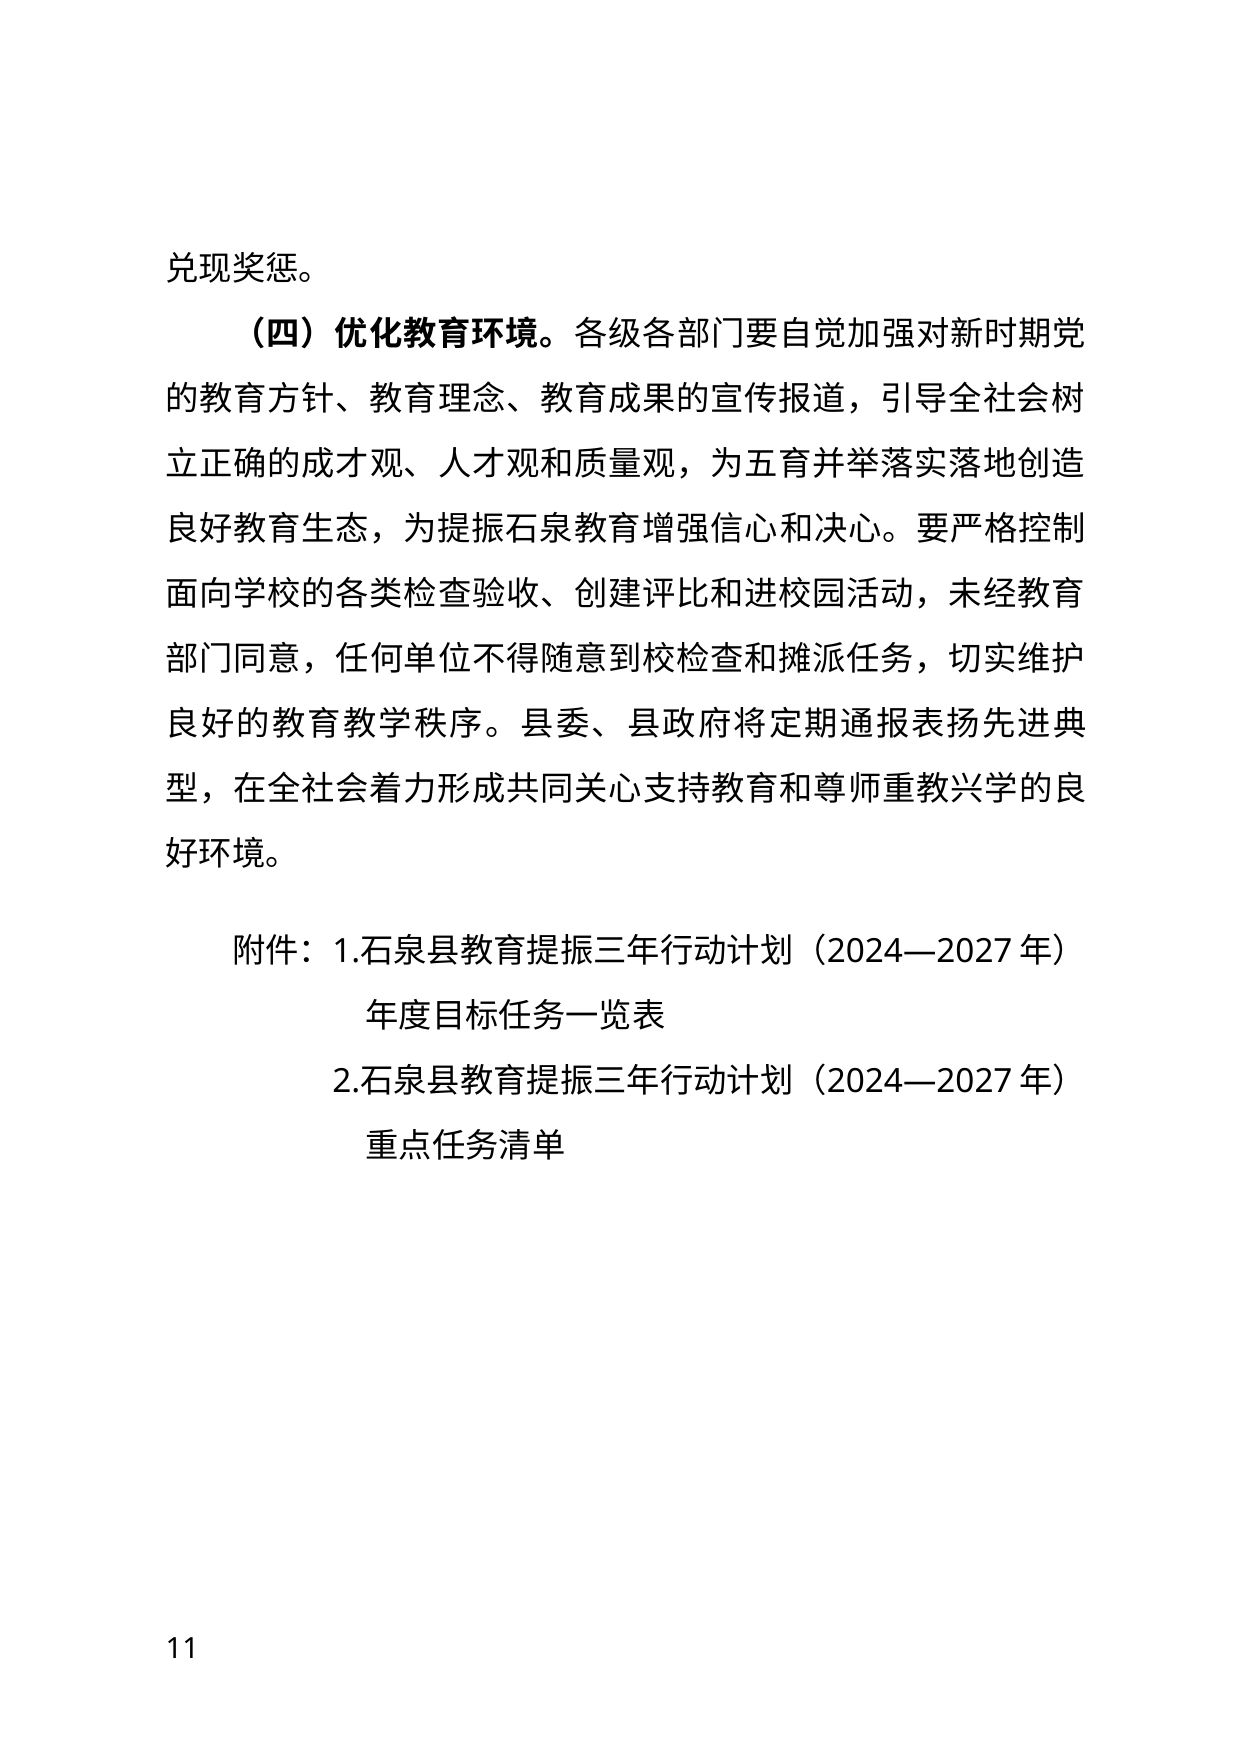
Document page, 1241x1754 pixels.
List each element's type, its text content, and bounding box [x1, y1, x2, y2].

text （四）优化教育环境。各级各部门要自觉加强对新时期党的教育方针、教育理念、教育成果的宣传报道，引导全社会树立正确的成才观、人才观和质量观，为五育并举落实落地创造良好教育生态，为提振石泉教育增强信心和决心。要严格控制面向学校的各类检查验收、创建评比和进校园活动，未经教育部门同意，任何单位不得随意到校检查和摊派任务，切实维护良好的教育教学秩序。县委、县政府将定期通报表扬先进典型，在全社会着力形成共同关心支持教育和尊师重教兴学的良好环境。 [165, 298, 1087, 883]
text 年度目标任务一览表 [165, 980, 1087, 1045]
text 附件：1.石泉县教育提振三年行动计划（2024—2027年） [165, 915, 1087, 980]
text 2.石泉县教育提振三年行动计划（2024—2027年） [165, 1045, 1087, 1110]
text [165, 233, 1087, 298]
text 重点任务清单 [165, 1110, 1087, 1175]
